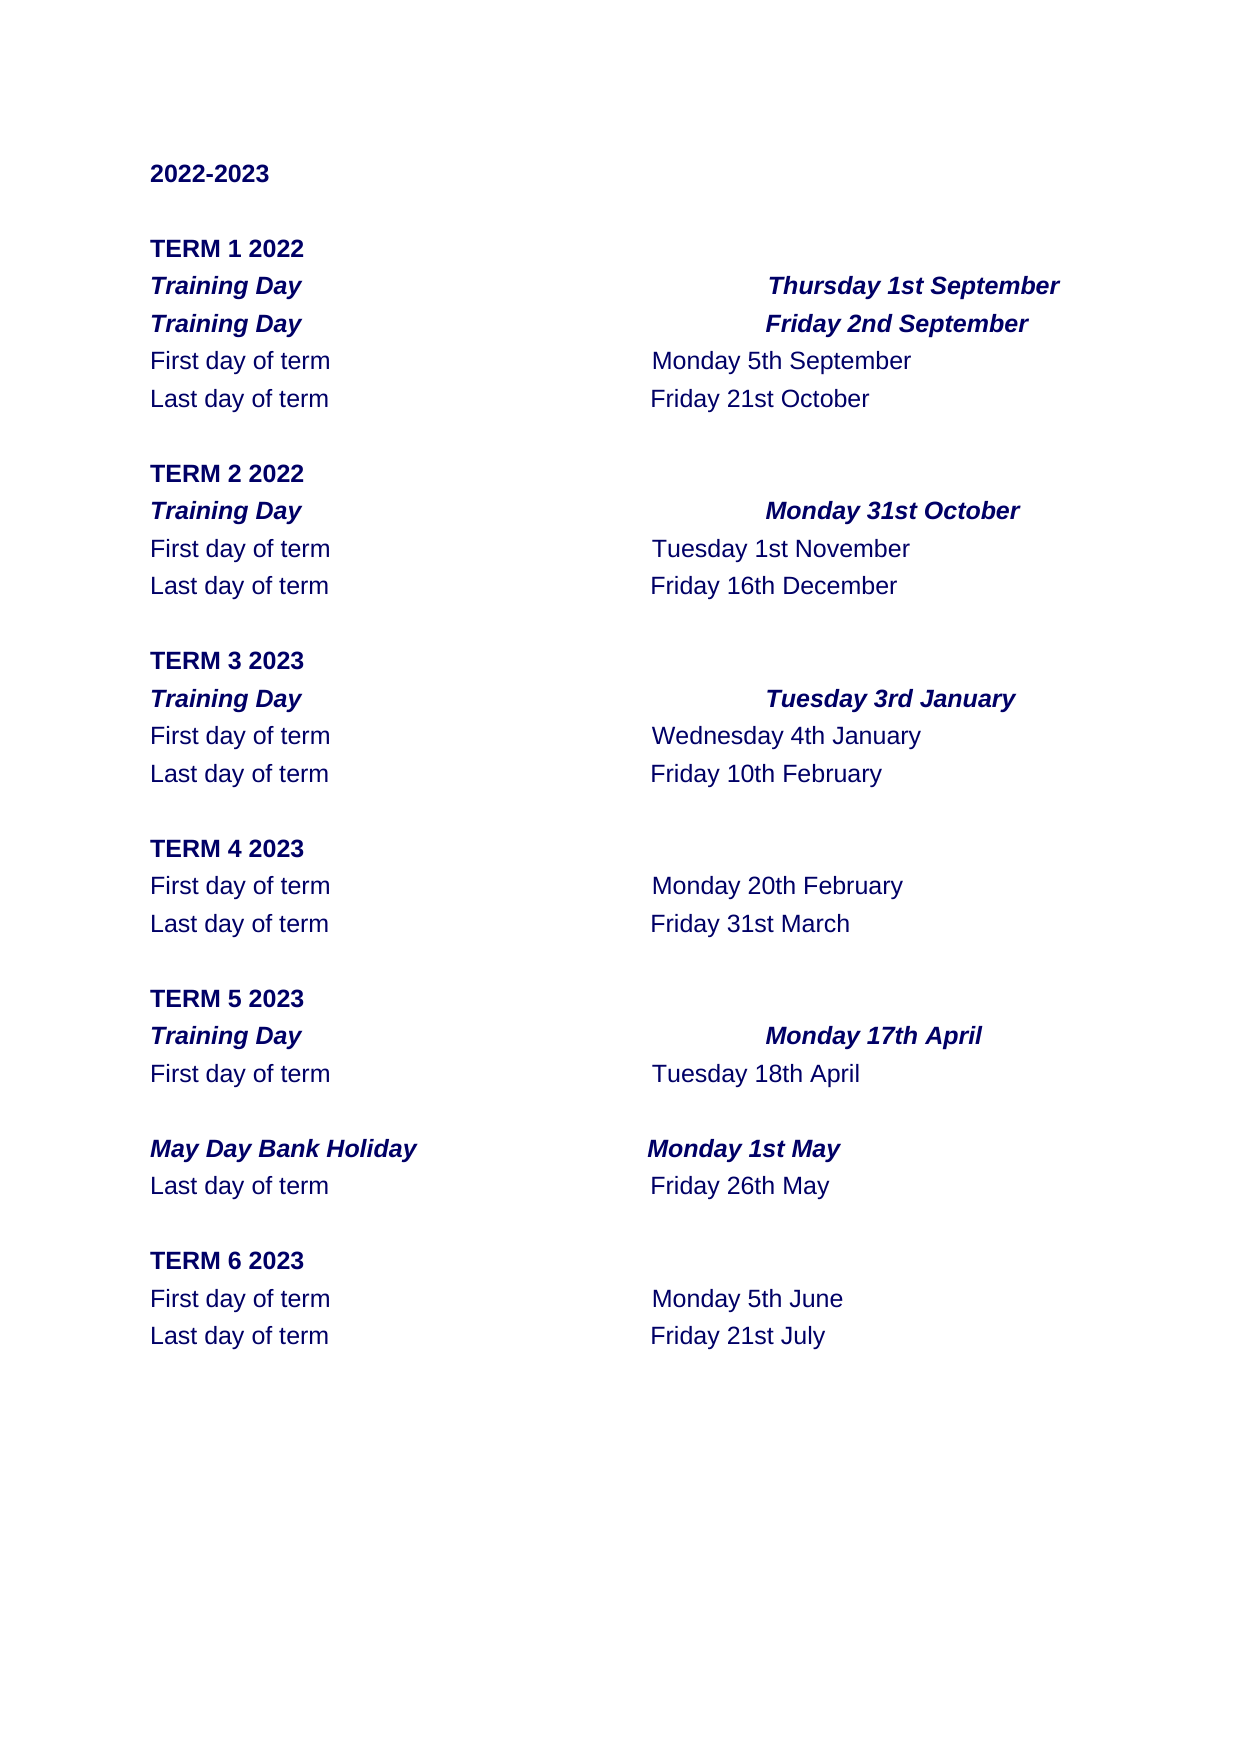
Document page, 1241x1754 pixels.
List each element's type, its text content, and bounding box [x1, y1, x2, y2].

text First day of term Wednesday 4th January [150, 712, 1090, 750]
text Training Day Friday 2nd September [150, 300, 1090, 337]
text Last day of term Friday 21st October [150, 375, 1090, 412]
text TERM 1 2022 [150, 225, 1090, 262]
text Training Day Monday 31st October [150, 487, 1090, 525]
text Training Day Tuesday 3rd January [150, 675, 1090, 712]
text First day of term Monday 5th September [150, 337, 1090, 375]
text May Day Bank Holiday Monday 1st May [150, 1125, 1090, 1162]
text Training Day Thursday 1st September [150, 262, 1090, 300]
text First day of term Tuesday 18th April [150, 1050, 1090, 1087]
text TERM 5 2023 [150, 975, 1090, 1012]
text Last day of term Friday 10th February [150, 750, 1090, 787]
text Last day of term Friday 26th May [150, 1162, 1090, 1200]
text Last day of term Friday 16th December [150, 562, 1090, 600]
text Training Day Monday 17th April [150, 1012, 1090, 1050]
text First day of term Tuesday 1st November [150, 525, 1090, 562]
text First day of term Monday 20th February [150, 862, 1090, 900]
text TERM 2 2022 [150, 450, 1090, 487]
text TERM 4 2023 [150, 825, 1090, 862]
text First day of term Monday 5th June [150, 1275, 1090, 1312]
text TERM 3 2023 [150, 637, 1090, 675]
text Last day of term Friday 21st July [150, 1312, 1090, 1350]
text Last day of term Friday 31st March [150, 900, 1090, 937]
text TERM 6 2023 [150, 1237, 1090, 1275]
text 2022-2023 [150, 150, 1090, 187]
